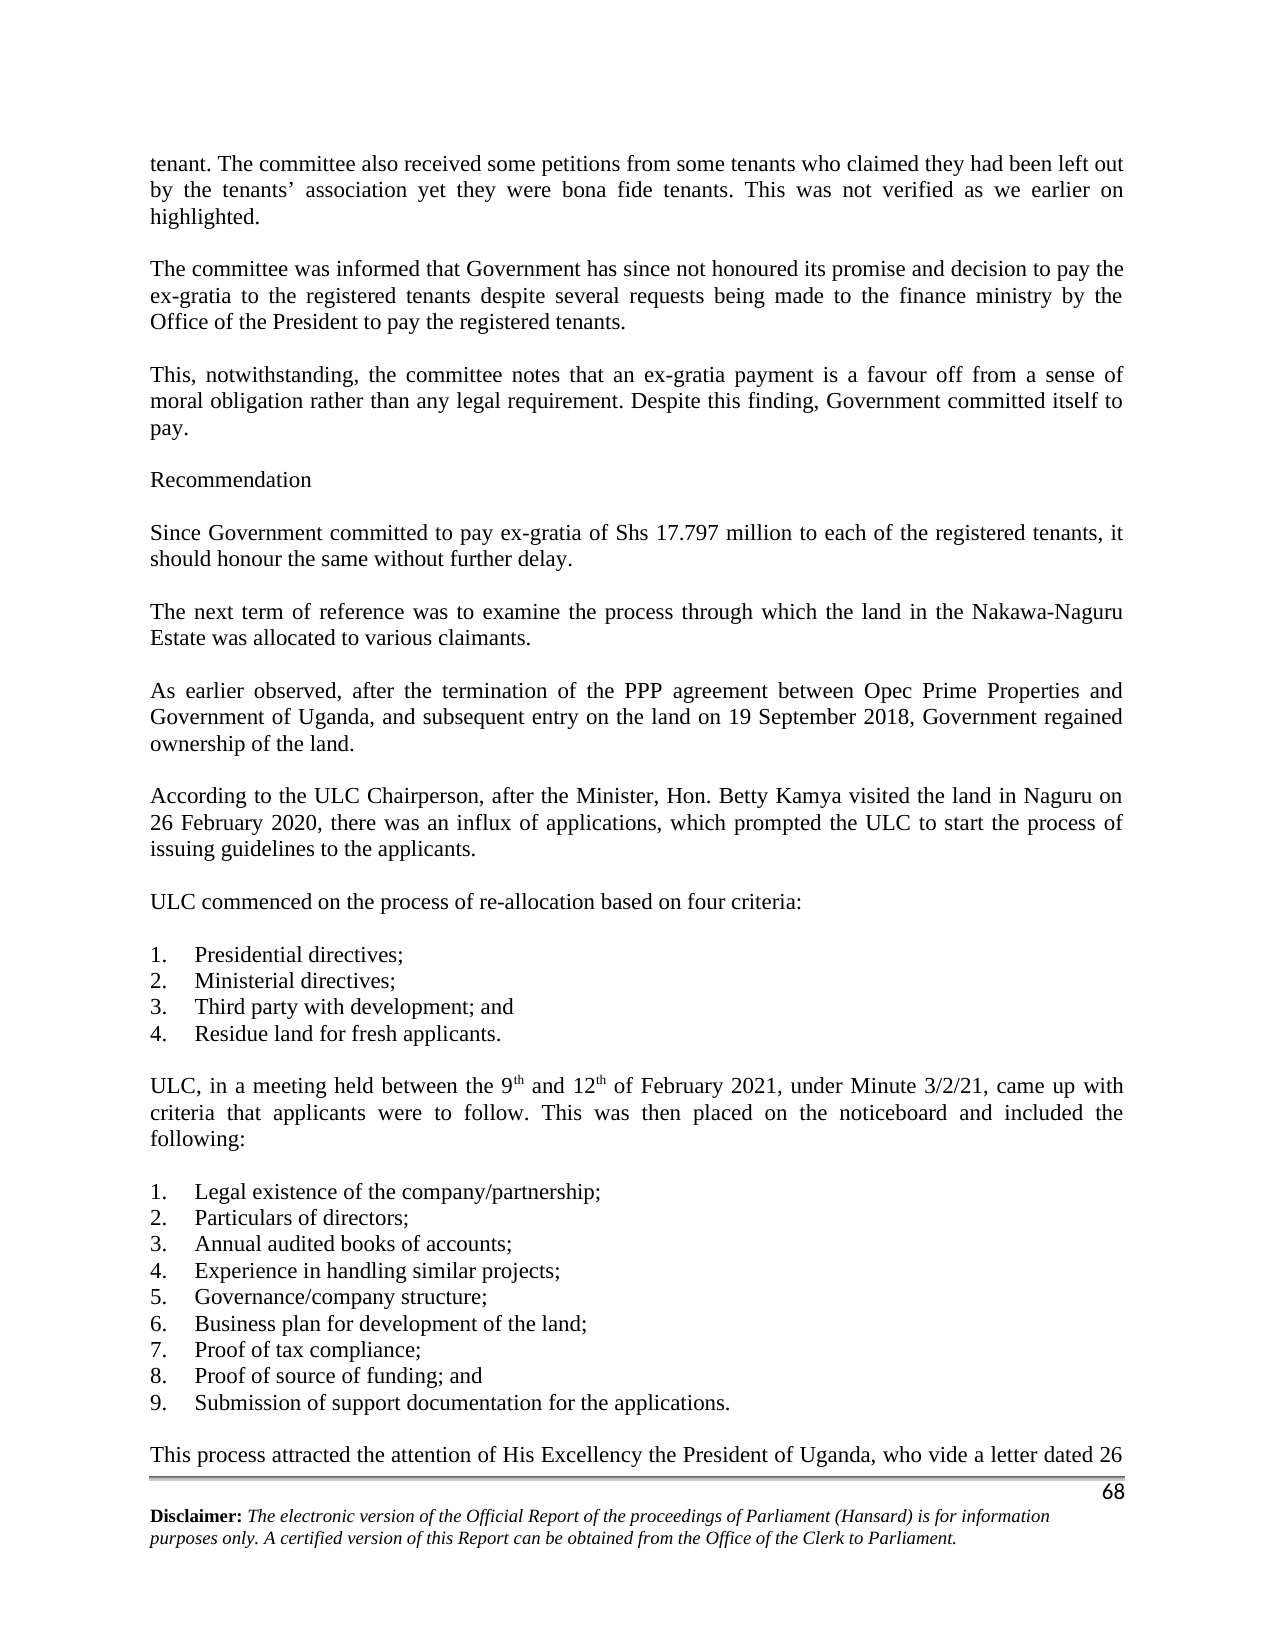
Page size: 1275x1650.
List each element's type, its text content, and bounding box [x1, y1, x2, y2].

text ULC commenced on the process of re-allocation based on four criteria: [150, 888, 1125, 914]
text The next term of reference was to examine the process through which the land in the Nakawa-Naguru Estate was allocated to various claimants. [150, 598, 1125, 651]
list Annual audited books of accounts; [150, 1231, 1125, 1257]
text Recommendation [150, 466, 1125, 493]
list Legal existence of the company/partnership; [150, 1178, 1125, 1204]
text As earlier observed, after the termination of the PPP agreement between Opec Prime Properties and Government of Uganda, and subsequent entry on the land on 19 September 2018, Government regained ownership of the land. [150, 677, 1125, 756]
text Since Government committed to pay ex-gratia of Shs 17.797 million to each of the registered tenants, it should honour the same without further delay. [150, 519, 1125, 572]
text According to the ULC Chairperson, after the Minister, Hon. Betty Kamya visited the land in Naguru on 26 February 2020, there was an influx of applications, which prompted the ULC to start the process of issuing guidelines to the applicants. [150, 782, 1125, 862]
list Presidential directives; [150, 941, 1125, 967]
list Submission of support documentation for the applications. [150, 1389, 1125, 1415]
list Residue land for fresh applicants. [150, 1020, 1125, 1046]
text This, notwithstanding, the committee notes that an ex-gratia payment is a favour off from a sense of moral obligation rather than any legal requirement. Despite this finding, Government committed itself to pay. [150, 361, 1125, 440]
list Experience in handling similar projects; [150, 1257, 1125, 1283]
list Proof of tax compliance; [150, 1336, 1125, 1362]
text The committee was informed that Government has since not honoured its promise and decision to pay the ex-gratia to the registered tenants despite several requests being made to the finance ministry by the Office of the President to pay the registered tenants. [150, 255, 1125, 334]
list Particulars of directors; [150, 1204, 1125, 1231]
list Proof of source of funding; and [150, 1362, 1125, 1389]
picture [149, 1476, 1125, 1481]
list Business plan for development of the land; [150, 1309, 1125, 1336]
list Governance/company structure; [150, 1283, 1125, 1309]
text ULC, in a meeting held between the 9th and 12th of February 2021, under Minute 3/2/21, came up with criteria that applicants were to follow. This was then placed on the noticeboard and included the following: [150, 1072, 1125, 1151]
list Third party with development; and [150, 993, 1125, 1020]
list Ministerial directives; [150, 967, 1125, 993]
